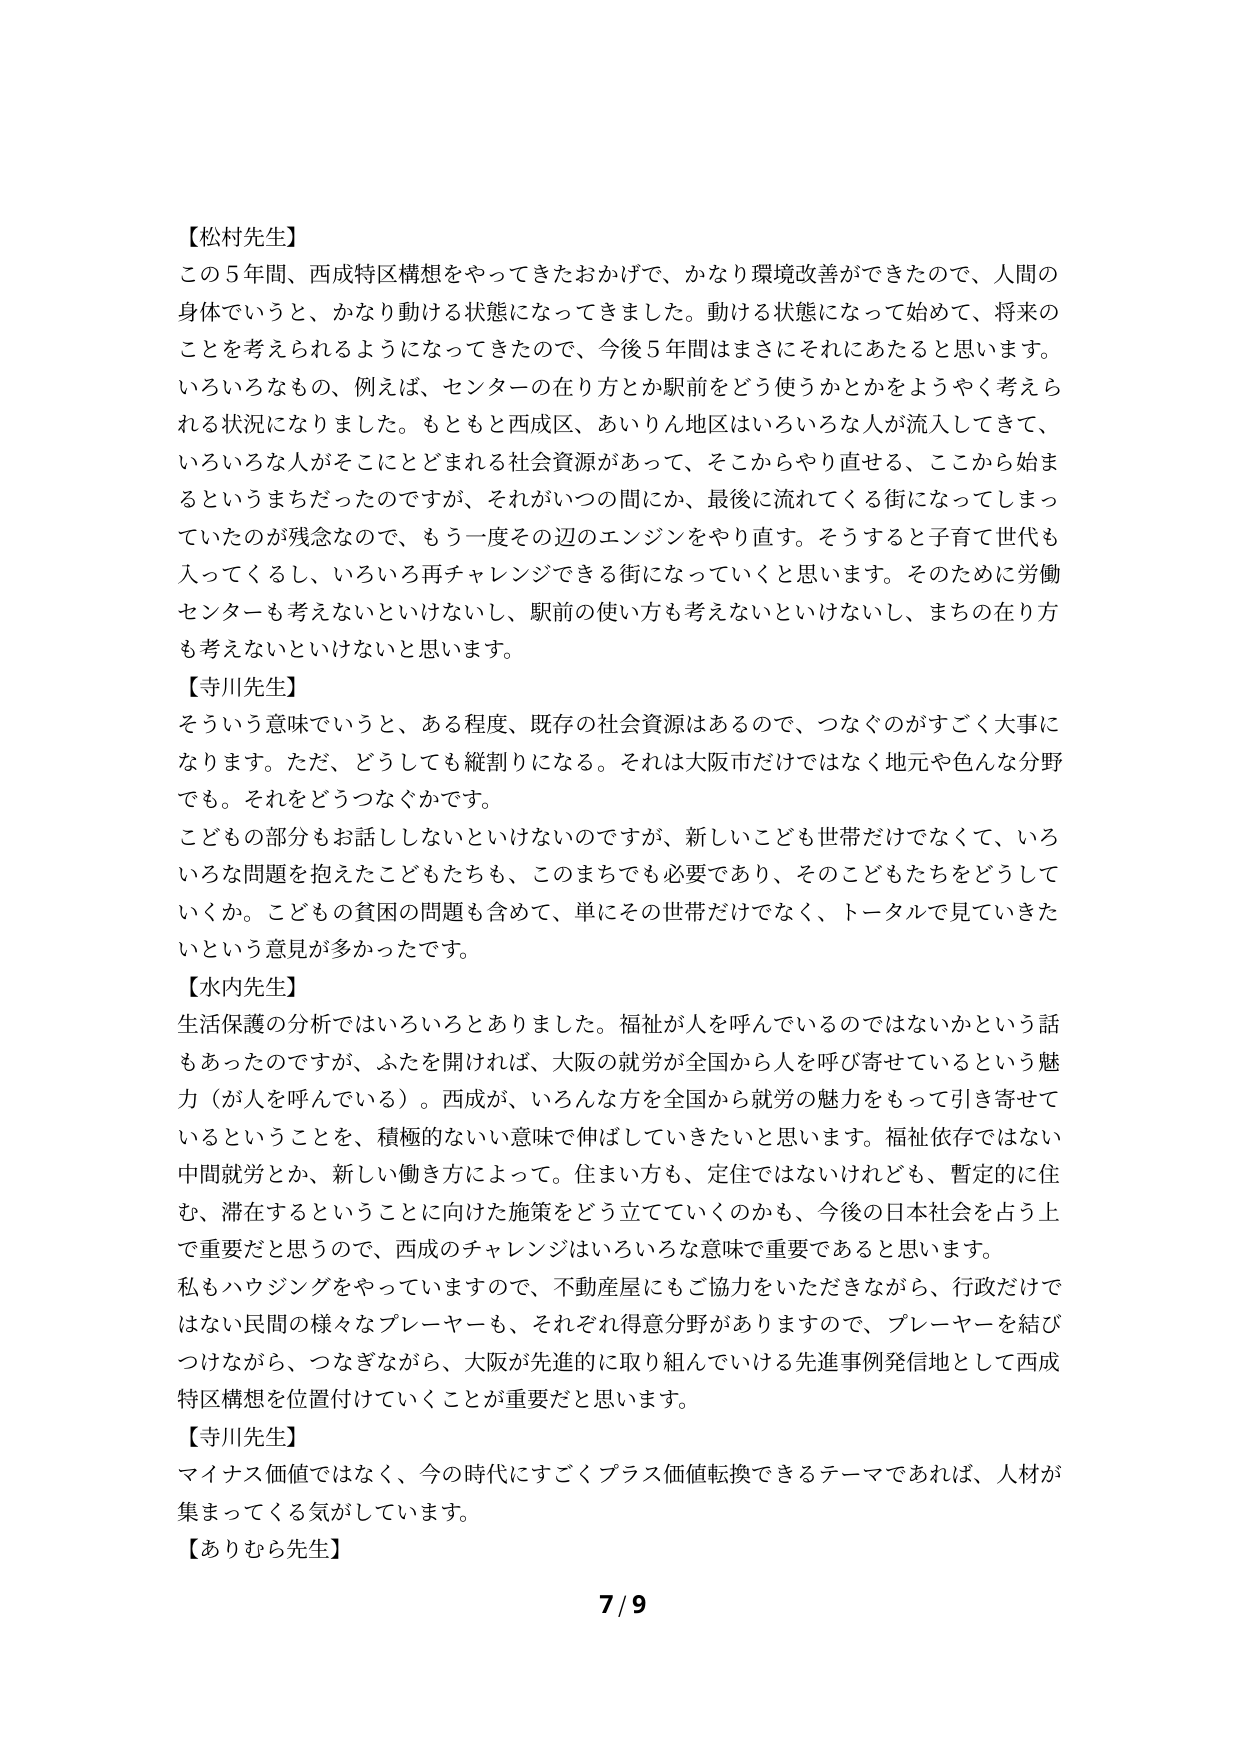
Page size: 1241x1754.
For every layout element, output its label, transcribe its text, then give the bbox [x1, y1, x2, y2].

text この５年間、西成特区構想をやってきたおかげで、かなり環境改善ができたので、人間の身体でいうと、かなり動ける状態になってきました。動ける状態になって始めて、将来のことを考えられるようになってきたので、今後５年間はまさにそれにあたると思います。いろいろなもの、例えば、センターの在り方とか駅前をどう使うかとかをようやく考えられる状況になりました。もともと西成区、あいりん地区はいろいろな人が流入してきて、いろいろな人がそこにとどまれる社会資源があって、そこからやり直せる、ここから始まるというまちだったのですが、それがいつの間にか、最後に流れてくる街になってしまっていたのが残念なので、もう一度その辺のエンジンをやり直す。そうすると子育て世代も入ってくるし、いろいろ再チャレンジできる街になっていくと思います。そのために労働センターも考えないといけないし、駅前の使い方も考えないといけないし、まちの在り方も考えないといけないと思います。 [177, 254, 1063, 667]
text 【ありむら先生】 [177, 1529, 1063, 1567]
text 【寺川先生】 [177, 1417, 1063, 1454]
text 【水内先生】 [177, 967, 1063, 1004]
text 私もハウジングをやっていますので、不動産屋にもご協力をいただきながら、行政だけではない民間の様々なプレーヤーも、それぞれ得意分野がありますので、プレーヤーを結びつけながら、つなぎながら、大阪が先進的に取り組んでいける先進事例発信地として西成特区構想を位置付けていくことが重要だと思います。 [177, 1267, 1063, 1417]
text マイナス価値ではなく、今の時代にすごくプラス価値転換できるテーマであれば、人材が集まってくる気がしています。 [177, 1454, 1063, 1529]
text そういう意味でいうと、ある程度、既存の社会資源はあるので、つなぐのがすごく大事になります。ただ、どうしても縦割りになる。それは大阪市だけではなく地元や色んな分野でも。それをどうつなぐかです。 [177, 704, 1063, 817]
text こどもの部分もお話ししないといけないのですが、新しいこども世帯だけでなくて、いろいろな問題を抱えたこどもたちも、このまちでも必要であり、そのこどもたちをどうしていくか。こどもの貧困の問題も含めて、単にその世帯だけでなく、トータルで見ていきたいという意見が多かったです。 [177, 817, 1063, 967]
text 生活保護の分析ではいろいろとありました。福祉が人を呼んでいるのではないかという話もあったのですが、ふたを開ければ、大阪の就労が全国から人を呼び寄せているという魅力（が人を呼んでいる）。西成が、いろんな方を全国から就労の魅力をもって引き寄せているということを、積極的ないい意味で伸ばしていきたいと思います。福祉依存ではない、中間就労とか、新しい働き方によって。住まい方も、定住ではないけれども、暫定的に住む、滞在するということに向けた施策をどう立てていくのかも、今後の日本社会を占う上で重要だと思うので、西成のチャレンジはいろいろな意味で重要であると思います。 [177, 1004, 1063, 1267]
text 【寺川先生】 [177, 667, 1063, 704]
text 【松村先生】 [177, 217, 1063, 254]
